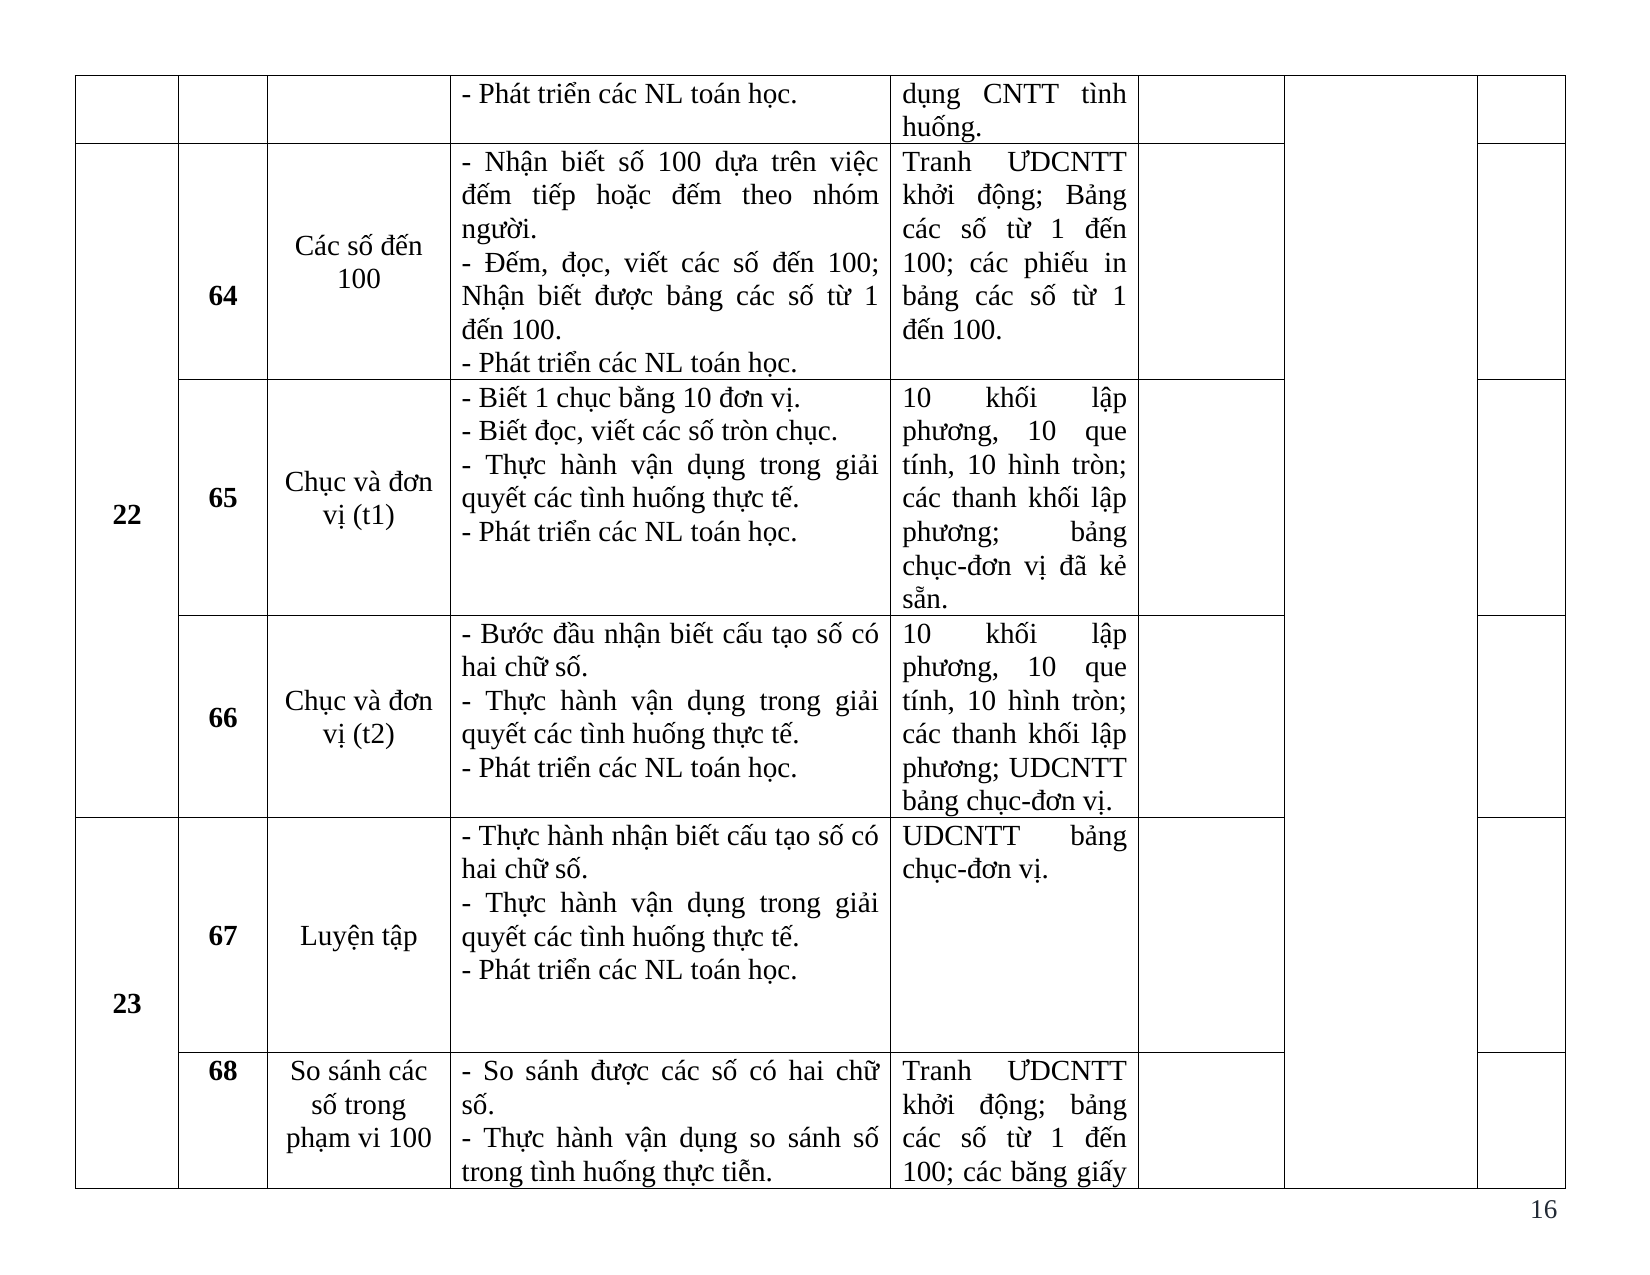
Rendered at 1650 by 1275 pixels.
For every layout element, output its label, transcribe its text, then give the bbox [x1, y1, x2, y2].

table_cell - Bước đầu nhận biết cấu tạo số có hai chữ số. - Thực hành vận dụng trong giải quyết các tình huống thực tế. - Phát triển các NL toán học. [451, 616, 890, 817]
table_cell [1139, 818, 1284, 1052]
table_cell [1139, 1053, 1284, 1187]
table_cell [891, 76, 1138, 143]
table_cell [1478, 76, 1565, 143]
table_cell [891, 1053, 1138, 1187]
table_cell [1478, 1053, 1565, 1187]
table_cell Chục và đơn vị (t1) [268, 380, 450, 615]
table_cell [1139, 76, 1284, 143]
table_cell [451, 76, 890, 143]
table_cell [1139, 144, 1284, 379]
table_cell Tranh ƯDCNTT khởi động; Bảng các số từ 1 đến 100; các phiếu in bảng các số từ 1 đến 100. [891, 144, 1138, 379]
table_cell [268, 1053, 450, 1187]
table_cell 10 khối lập phương, 10 que tính, 10 hình tròn; các thanh khối lập phương; bảng chục-đơn vị đã kẻ sẵn. [891, 380, 1138, 615]
table_cell 23 [76, 818, 178, 1187]
table_cell [1139, 616, 1284, 817]
table_cell 67 [179, 818, 267, 1052]
table_cell Các số đến 100 [268, 144, 450, 379]
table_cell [268, 76, 450, 143]
table_cell [1478, 818, 1565, 1052]
table_cell - Thực hành nhận biết cấu tạo số có hai chữ số. - Thực hành vận dụng trong giải quyết các tình huống thực tế. - Phát triển các NL toán học. [451, 818, 890, 1052]
table_cell [1478, 616, 1565, 817]
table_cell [451, 1053, 890, 1187]
table_cell - Nhận biết số 100 dựa trên việc đếm tiếp hoặc đếm theo nhóm người. - Đếm, đọc, viết các số đến 100; Nhận biết được bảng các số từ 1 đến 100. - Phát triển các NL toán học. [451, 144, 890, 379]
table_cell Luyện tập [268, 818, 450, 1052]
table_cell 65 [179, 380, 267, 615]
table_cell [1478, 380, 1565, 615]
table_cell 66 [179, 616, 267, 817]
table_cell UDCNTT bảng chục-đơn vị. [891, 818, 1138, 1052]
table_cell - Biết 1 chục bằng 10 đơn vị. - Biết đọc, viết các số tròn chục. - Thực hành vận dụng trong giải quyết các tình huống thực tế. - Phát triển các NL toán học. [451, 380, 890, 615]
table_cell [1139, 380, 1284, 615]
table_cell 22 [76, 144, 178, 817]
table_cell 10 khối lập phương, 10 que tính, 10 hình tròn; các thanh khối lập phương; UDCNTT bảng chục-đơn vị. [891, 616, 1138, 817]
table_cell [1478, 144, 1565, 379]
table_cell 64 [179, 144, 267, 379]
table_cell Chục và đơn vị (t2) [268, 616, 450, 817]
table_cell 68 [179, 1053, 267, 1187]
table_cell 63 [179, 76, 267, 143]
